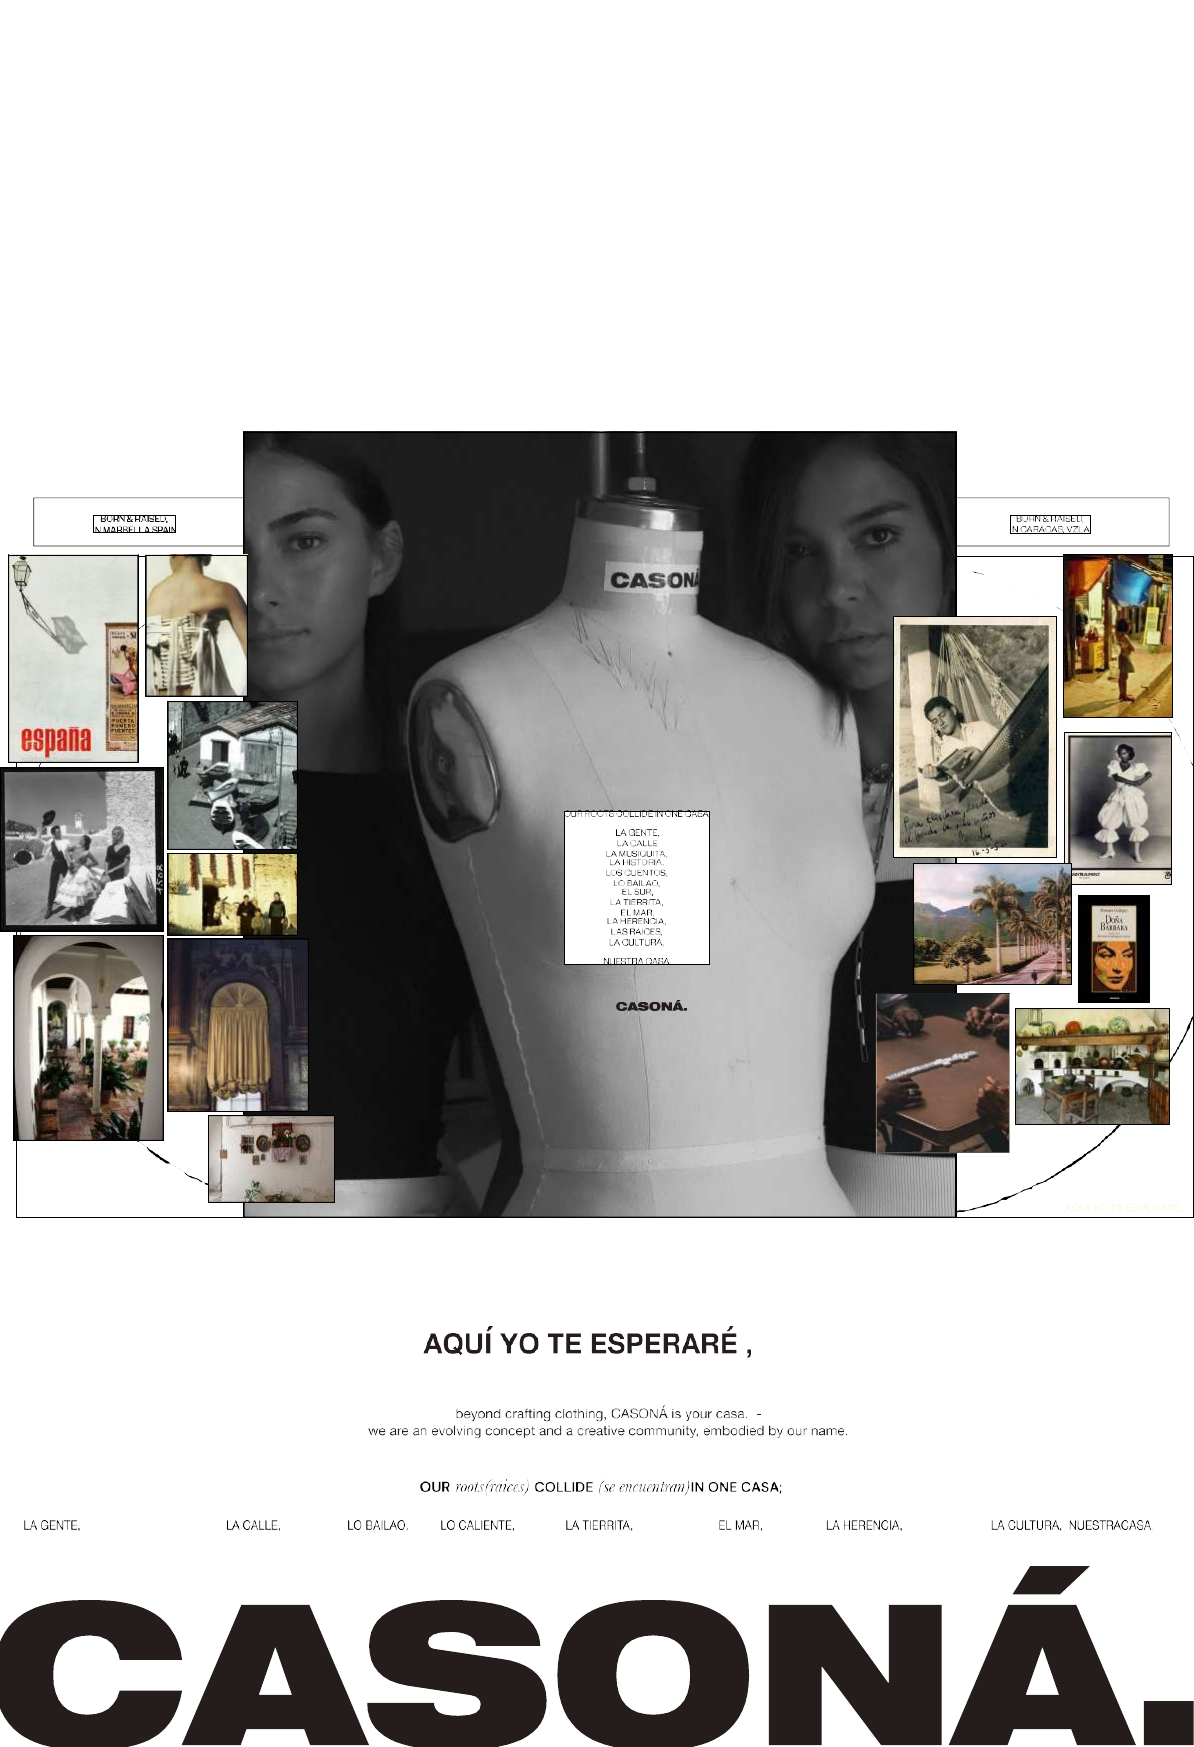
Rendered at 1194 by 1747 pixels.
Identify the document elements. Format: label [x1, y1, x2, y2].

picture [420, 1479, 782, 1496]
picture [423, 1326, 751, 1358]
picture [1, 769, 162, 930]
picture [914, 864, 1071, 984]
picture [24, 1520, 1153, 1531]
picture [94, 516, 175, 532]
picture [1065, 733, 1171, 884]
picture [10, 556, 137, 761]
picture [169, 703, 296, 848]
picture [877, 994, 1009, 1152]
picture [957, 557, 1193, 1217]
picture [894, 617, 1056, 857]
picture [1011, 516, 1090, 533]
picture [209, 1117, 334, 1201]
picture [145, 434, 955, 1216]
picture [15, 936, 162, 1139]
picture [368, 1405, 847, 1438]
picture [17, 557, 243, 1217]
picture [1064, 555, 1172, 717]
picture [147, 556, 246, 695]
picture [169, 854, 296, 934]
picture [169, 940, 307, 1111]
